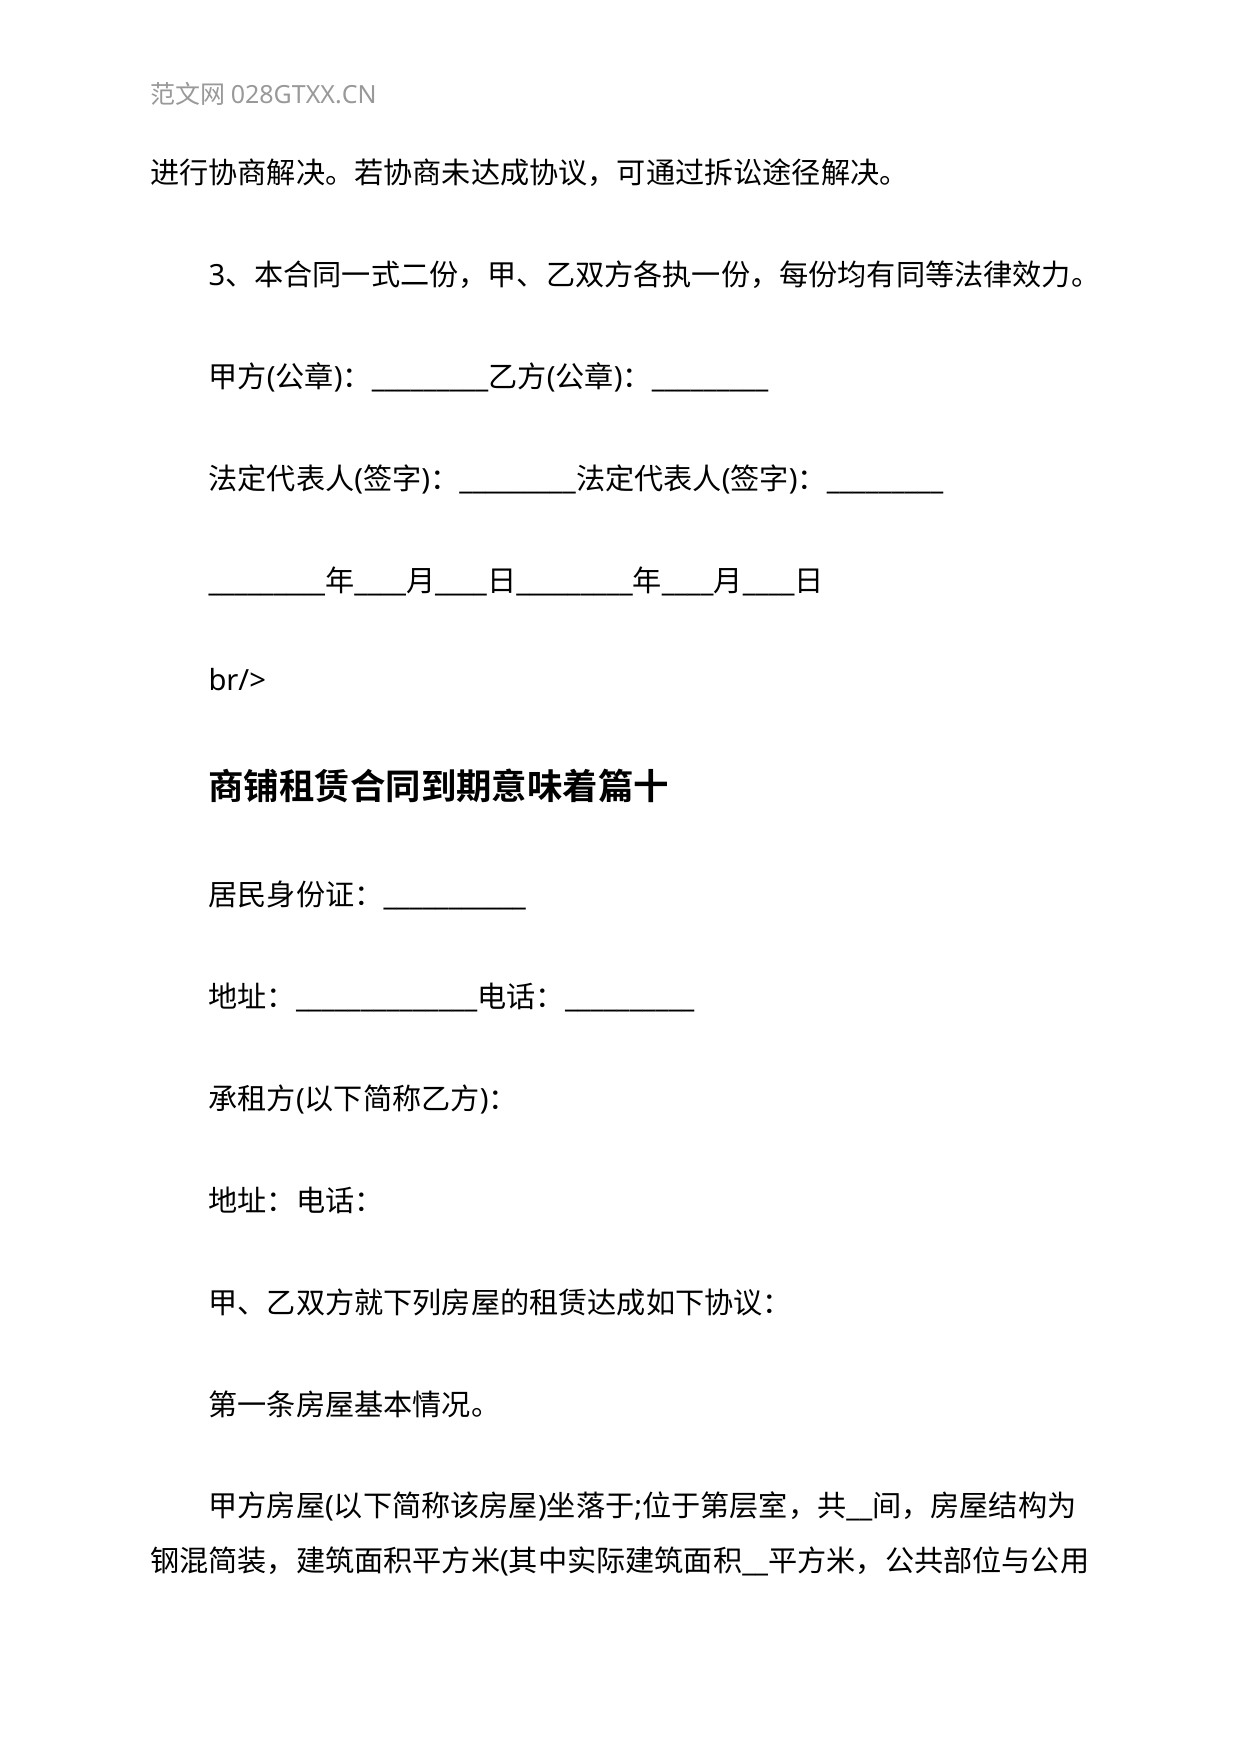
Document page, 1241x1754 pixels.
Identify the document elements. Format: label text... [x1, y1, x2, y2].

text 商铺租赁合同到期意味着篇十 [150, 758, 1090, 809]
text 第一条房屋基本情况。 [150, 1381, 1090, 1423]
text br/> [150, 660, 1090, 699]
text _________年____月____日_________年____月____日 [150, 558, 1090, 600]
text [150, 150, 1090, 192]
text 地址：______________电话：__________ [150, 973, 1090, 1016]
text 3、本合同一式二份，甲、乙双方各执一份，每份均有同等法律效力。 [150, 252, 1090, 294]
text 居民身份证：___________ [150, 872, 1090, 914]
text 甲方(公章)：_________乙方(公章)：_________ [150, 354, 1090, 396]
text 地址：电话： [150, 1177, 1090, 1220]
text 法定代表人(签字)：_________法定代表人(签字)：_________ [150, 456, 1090, 498]
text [150, 1483, 1090, 1580]
text 甲、乙双方就下列房屋的租赁达成如下协议： [150, 1279, 1090, 1322]
text 承租方(以下简称乙方)： [150, 1076, 1090, 1118]
